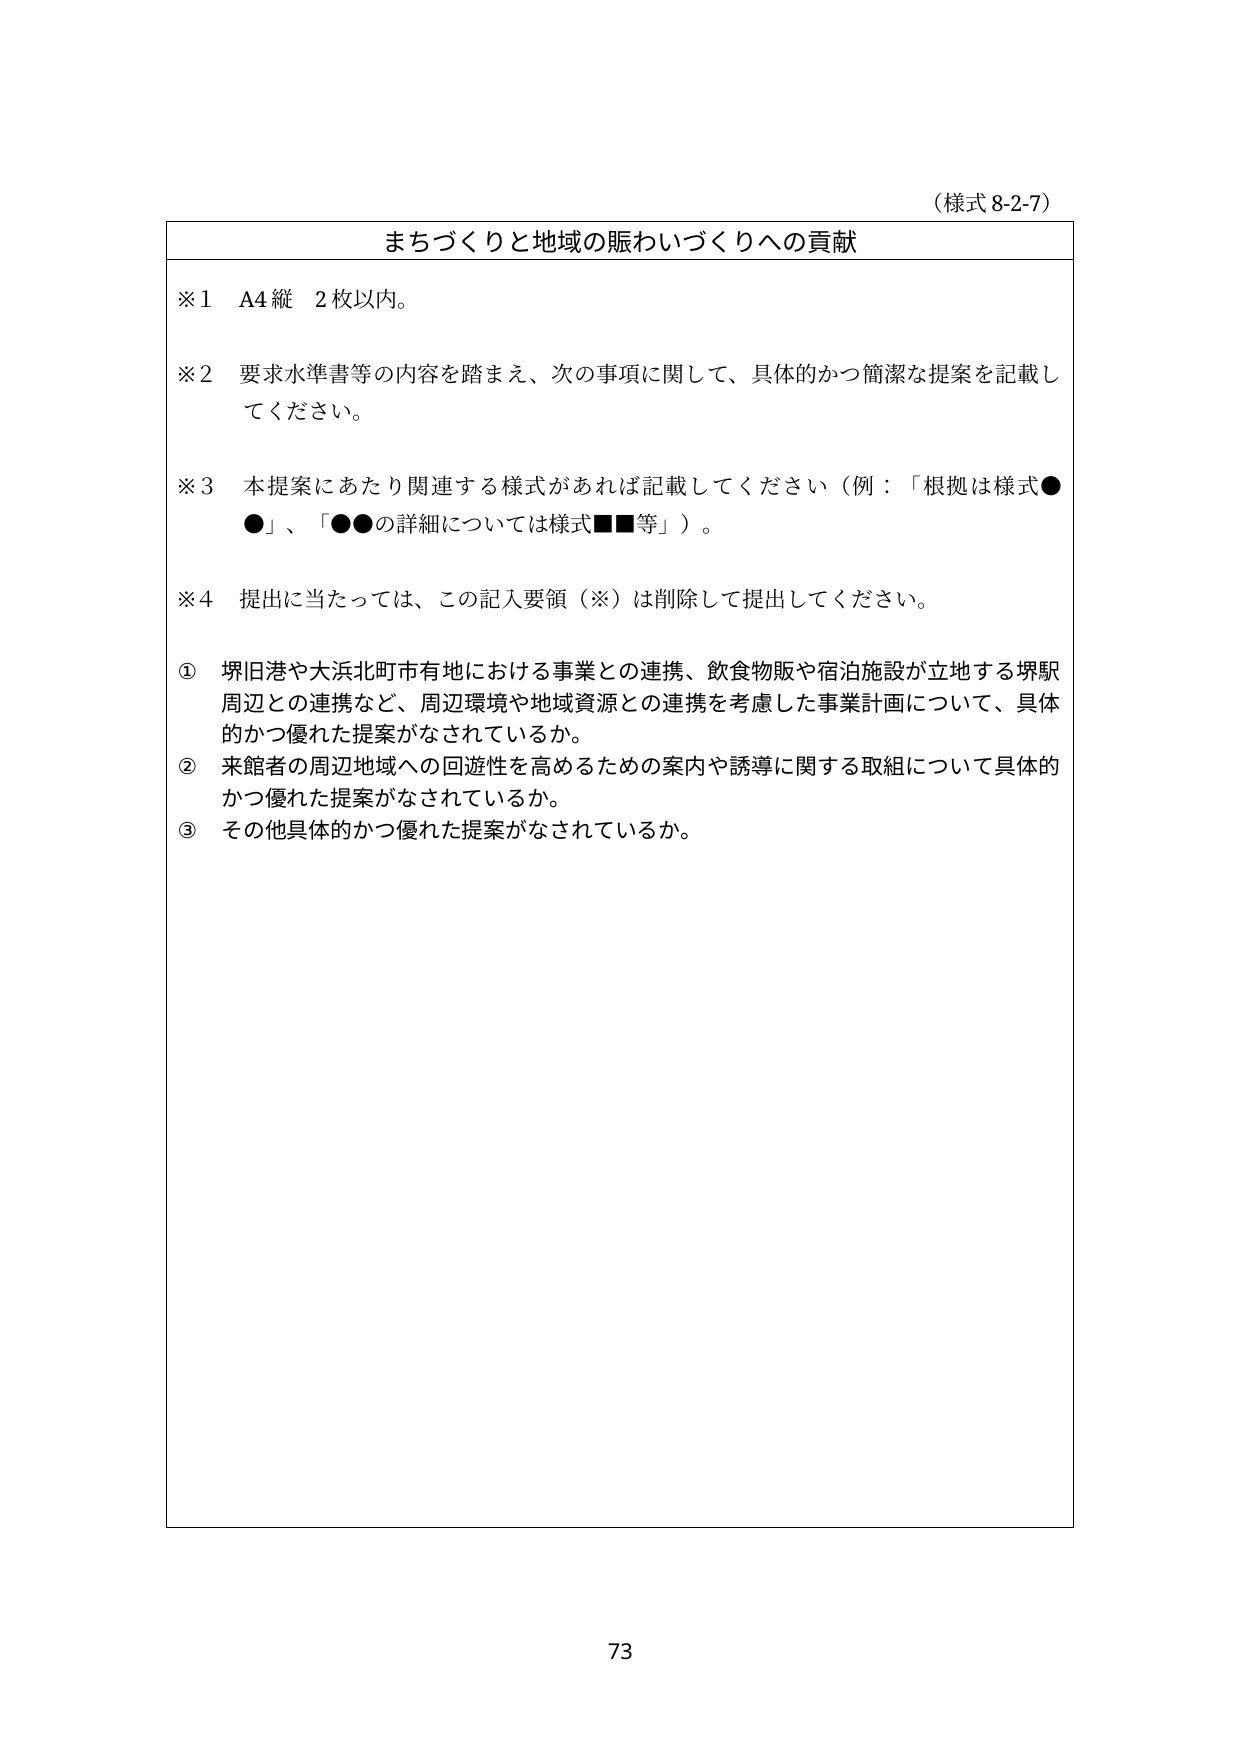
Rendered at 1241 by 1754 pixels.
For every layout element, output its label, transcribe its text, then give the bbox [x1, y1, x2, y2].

table_header まちづくりと地域の賑わいづくりへの貢献 [167, 222, 1073, 259]
table_cell ※１ A4縦 2枚以内。 ※２ 要求水準書等の内容を踏まえ、次の事項に関して、具体的かつ簡潔な提案を記載してください。 ※３ 本提案にあたり関連する様式があれば記載してください（例：「根拠は様式●●」、「●●の詳細については様式■■等」）。 ※４ 提出に当たっては、この記入要領（※）は削除して提出してください。 堺旧港や大浜北町市有地における事業との連携、飲食物販や宿泊施設が立地する堺駅周辺との連携など、周辺環境や地域資源との連携を考慮した事業計画について、具体的かつ優れた提案がなされているか。 来館者の周辺地域への回遊性を高めるための案内や誘導に関する取組について具体的かつ優れた提案がなされているか。 その他具体的かつ優れた提案がなされているか。 [167, 260, 1073, 1527]
text （様式8-2-7） [177, 183, 1063, 221]
